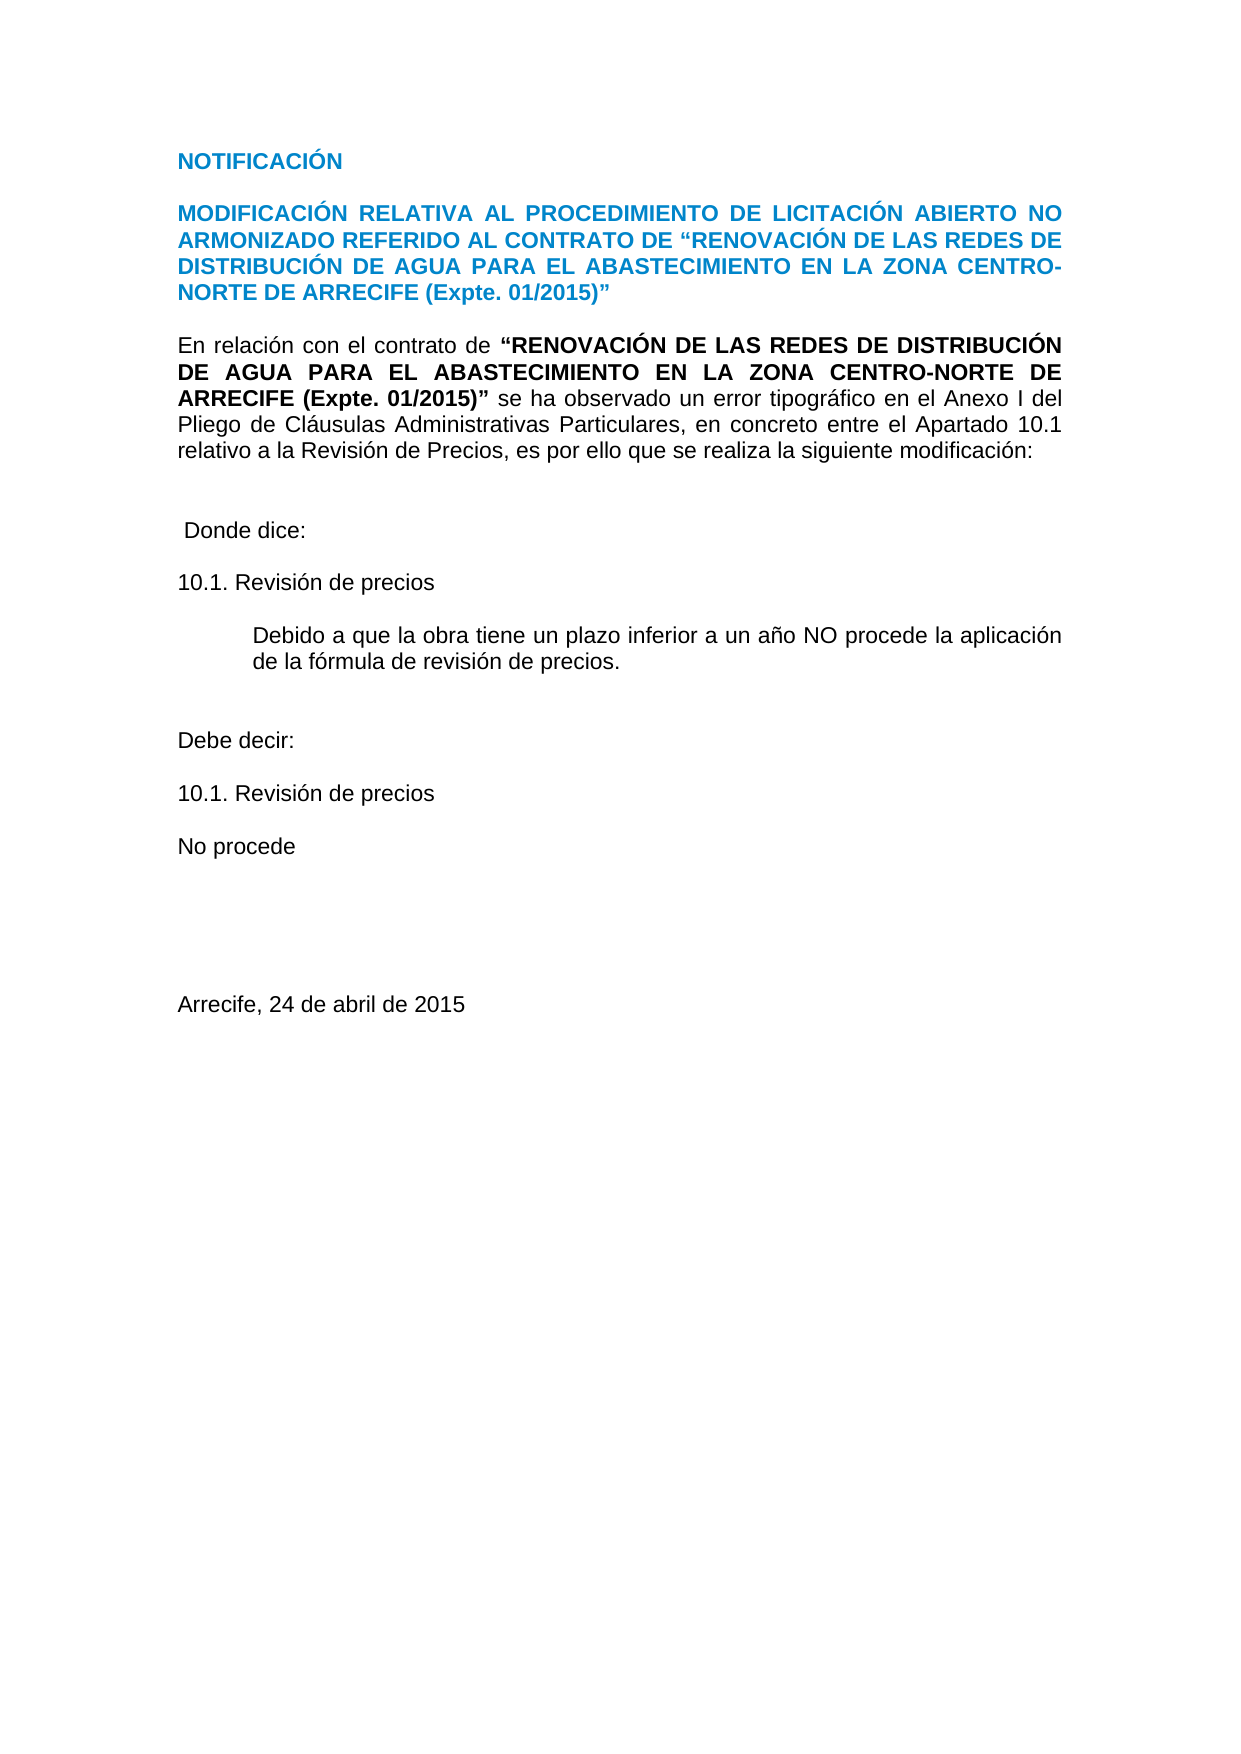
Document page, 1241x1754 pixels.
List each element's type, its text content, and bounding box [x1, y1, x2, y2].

text No procede [177, 833, 1063, 859]
text Debido a que la obra tiene un plazo inferior a un año NO procede la aplicación de la fórmula de revisión de precios. [252, 622, 1063, 675]
text En relación con el contrato de “RENOVACIÓN DE LAS REDES DE DISTRIBUCIÓN DE AGUA PARA EL ABASTECIMIENTO EN LA ZONA CENTRO-NORTE DE ARRECIFE (Expte. 01/2015)” se ha observado un error tipográfico en el Anexo I del Pliego de Cláusulas Administrativas Particulares, en concreto entre el Apartado 10.1 relativo a la Revisión de Precios, es por ello que se realiza la siguiente modificación: [177, 332, 1063, 464]
text Debe decir: [177, 727, 1063, 754]
text MODIFICACIÓN RELATIVA AL PROCEDIMIENTO DE LICITACIÓN ABIERTO NO ARMONIZADO REFERIDO AL CONTRATO DE “RENOVACIÓN DE LAS REDES DE DISTRIBUCIÓN DE AGUA PARA EL ABASTECIMIENTO EN LA ZONA CENTRO-NORTE DE ARRECIFE (Expte. 01/2015)” [177, 200, 1063, 306]
text NOTIFICACIÓN [177, 148, 1063, 174]
text 10.1. Revisión de precios [177, 780, 1063, 806]
text 10.1. Revisión de precios [177, 569, 1063, 596]
text Donde dice: [177, 517, 1063, 543]
text Arrecife, 24 de abril de 2015 [177, 991, 1063, 1017]
